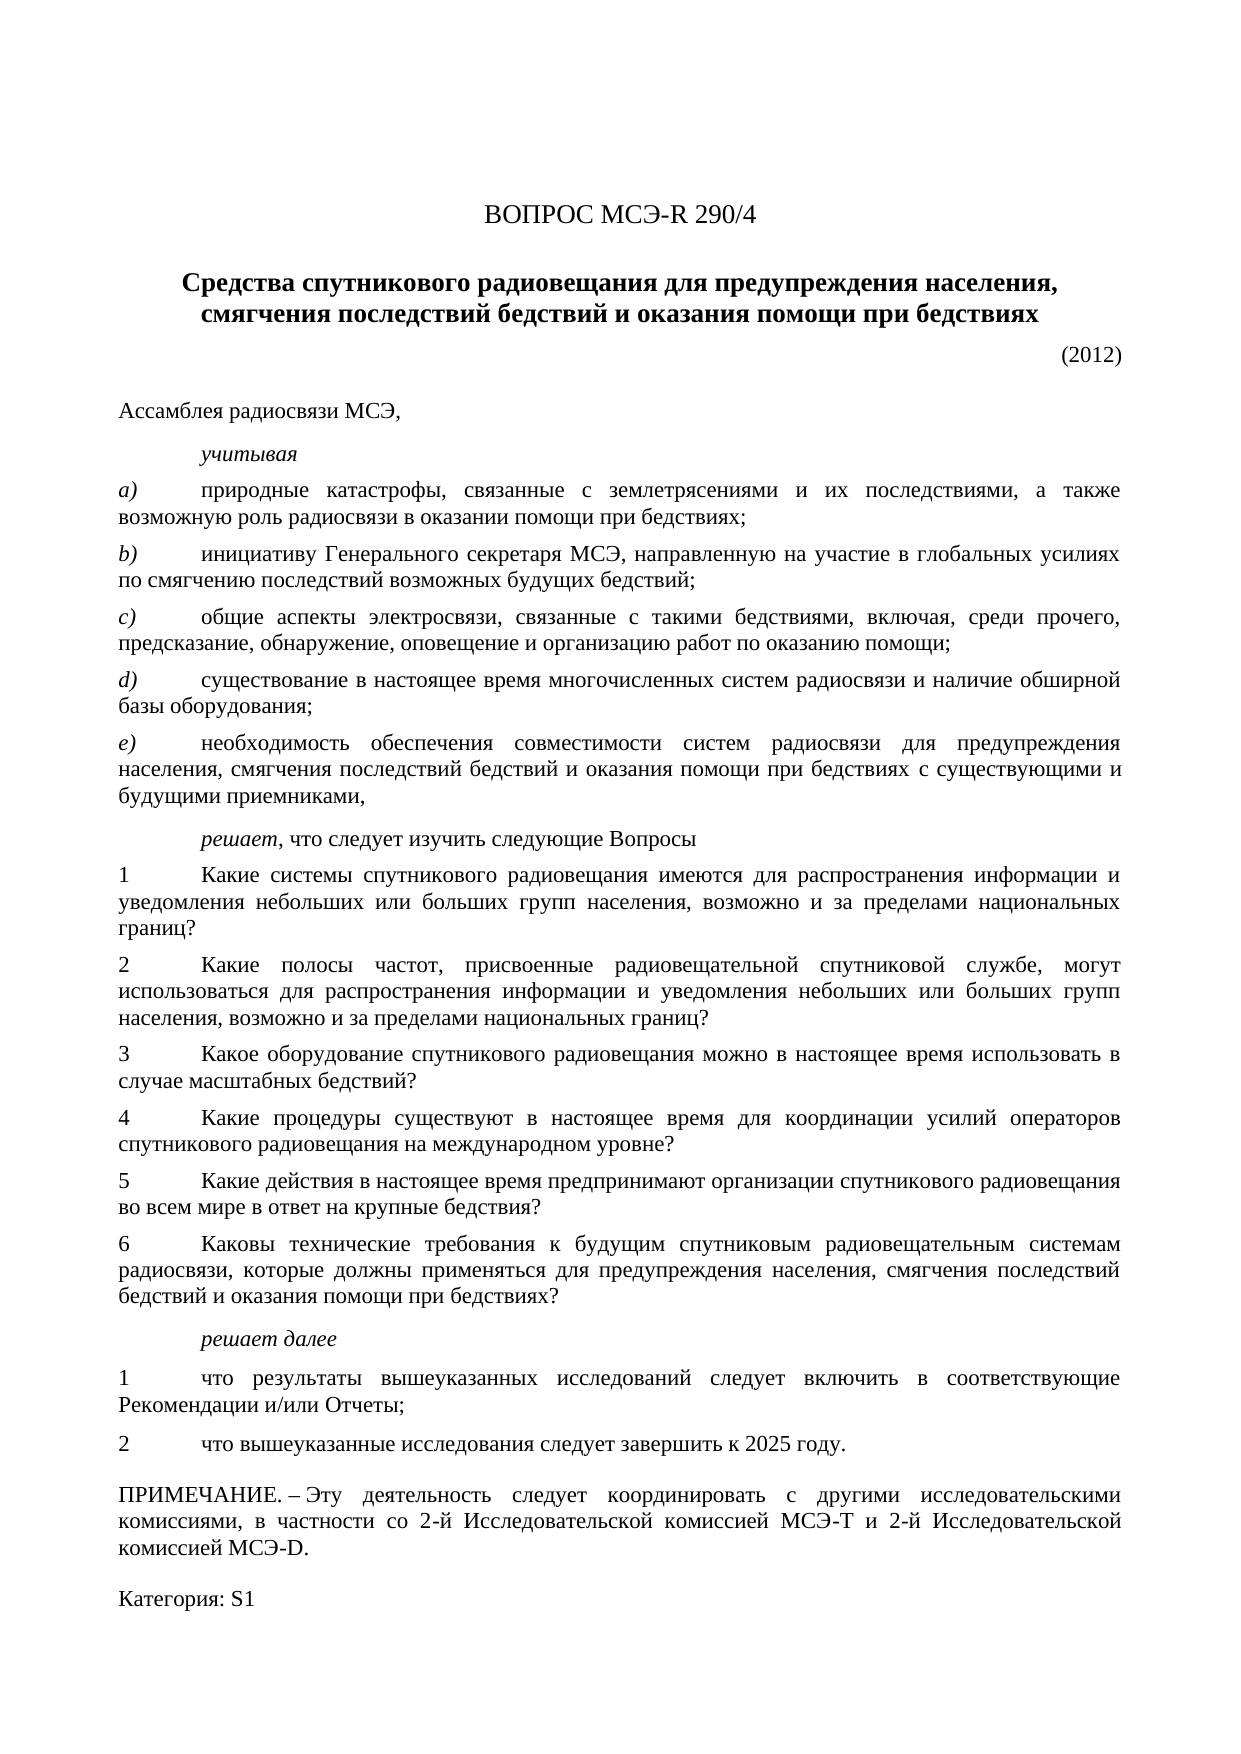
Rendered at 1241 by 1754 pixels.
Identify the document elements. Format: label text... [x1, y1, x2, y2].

text c) общие аспекты электросвязи, связанные с такими бедствиями, включая, среди прочего, предсказание, обнаружение, оповещение и организацию работ по оказанию помощи; [118, 603, 1122, 655]
text решает далее [201, 1326, 1122, 1352]
text 5 Какие действия в настоящее время предпринимают организации спутникового радиовещания во всем мире в ответ на крупные бедствия? [118, 1167, 1122, 1219]
text решает, что следует изучить следующие Вопросы [201, 825, 1122, 851]
text ВОПРОС МСЭ-R 290/4 [118, 198, 1122, 229]
title Средства спутникового радиовещания для предупреждения населения, смягчения последствий бедствий и оказания помощи при бедствиях [118, 266, 1122, 329]
title Ассамблея радиосвязи МСЭ, [118, 397, 1122, 423]
text b) инициативу Генерального секретаря МСЭ, направленную на участие в глобальных усилиях по смягчению последствий возможных будущих бедствий; [118, 539, 1122, 592]
text Категория: S1 [118, 1585, 1122, 1611]
text 3 Какое оборудование спутникового радиовещания можно в настоящее время использовать в случае масштабных бедствий? [118, 1040, 1122, 1093]
text d) существование в настоящее время многочисленных систем радиосвязи и наличие обширной базы оборудования; [118, 666, 1122, 718]
text (2012) [118, 341, 1122, 367]
text 2 Какие полосы частот, присвоенные радиовещательной спутниковой службе, могут использоваться для распространения информации и уведомления небольших или больших групп населения, возможно и за пределами национальных границ? [118, 951, 1122, 1030]
text учитывая [201, 440, 1122, 466]
text 1 что результаты вышеуказанных исследований следует включить в соответствующие Рекомендации и/или Отчеты; [118, 1364, 1122, 1417]
text 2 что вышеуказанные исследования следует завершить к 2025 году. [118, 1429, 1122, 1456]
text a) природные катастрофы, связанные с землетрясениями и их последствиями, а также возможную роль радиосвязи в оказании помощи при бедствиях; [118, 476, 1122, 529]
text 6 Каковы технические требования к будущим спутниковым радиовещательным системам радиосвязи, которые должны применяться для предупреждения населения, смягчения последствий бедствий и оказания помощи при бедствиях? [118, 1230, 1122, 1309]
text 1 Какие системы спутникового радиовещания имеются для распространения информации и уведомления небольших или больших групп населения, возможно и за пределами национальных границ? [118, 861, 1122, 941]
text ПРИМЕЧАНИЕ. – Эту деятельность следует координировать с другими исследовательскими комиссиями, в частности со 2-й Исследовательской комиссией МСЭ-T и 2-й Исследовательской комиссией МСЭ-D. [118, 1481, 1122, 1560]
text e) необходимость обеспечения совместимости систем радиосвязи для предупреждения населения, смягчения последствий бедствий и оказания помощи при бедствиях c существующими и будущими приемниками, [118, 729, 1122, 808]
text 4 Какие процедуры существуют в настоящее время для координации усилий операторов спутникового радиовещания на международном уровне? [118, 1103, 1122, 1156]
